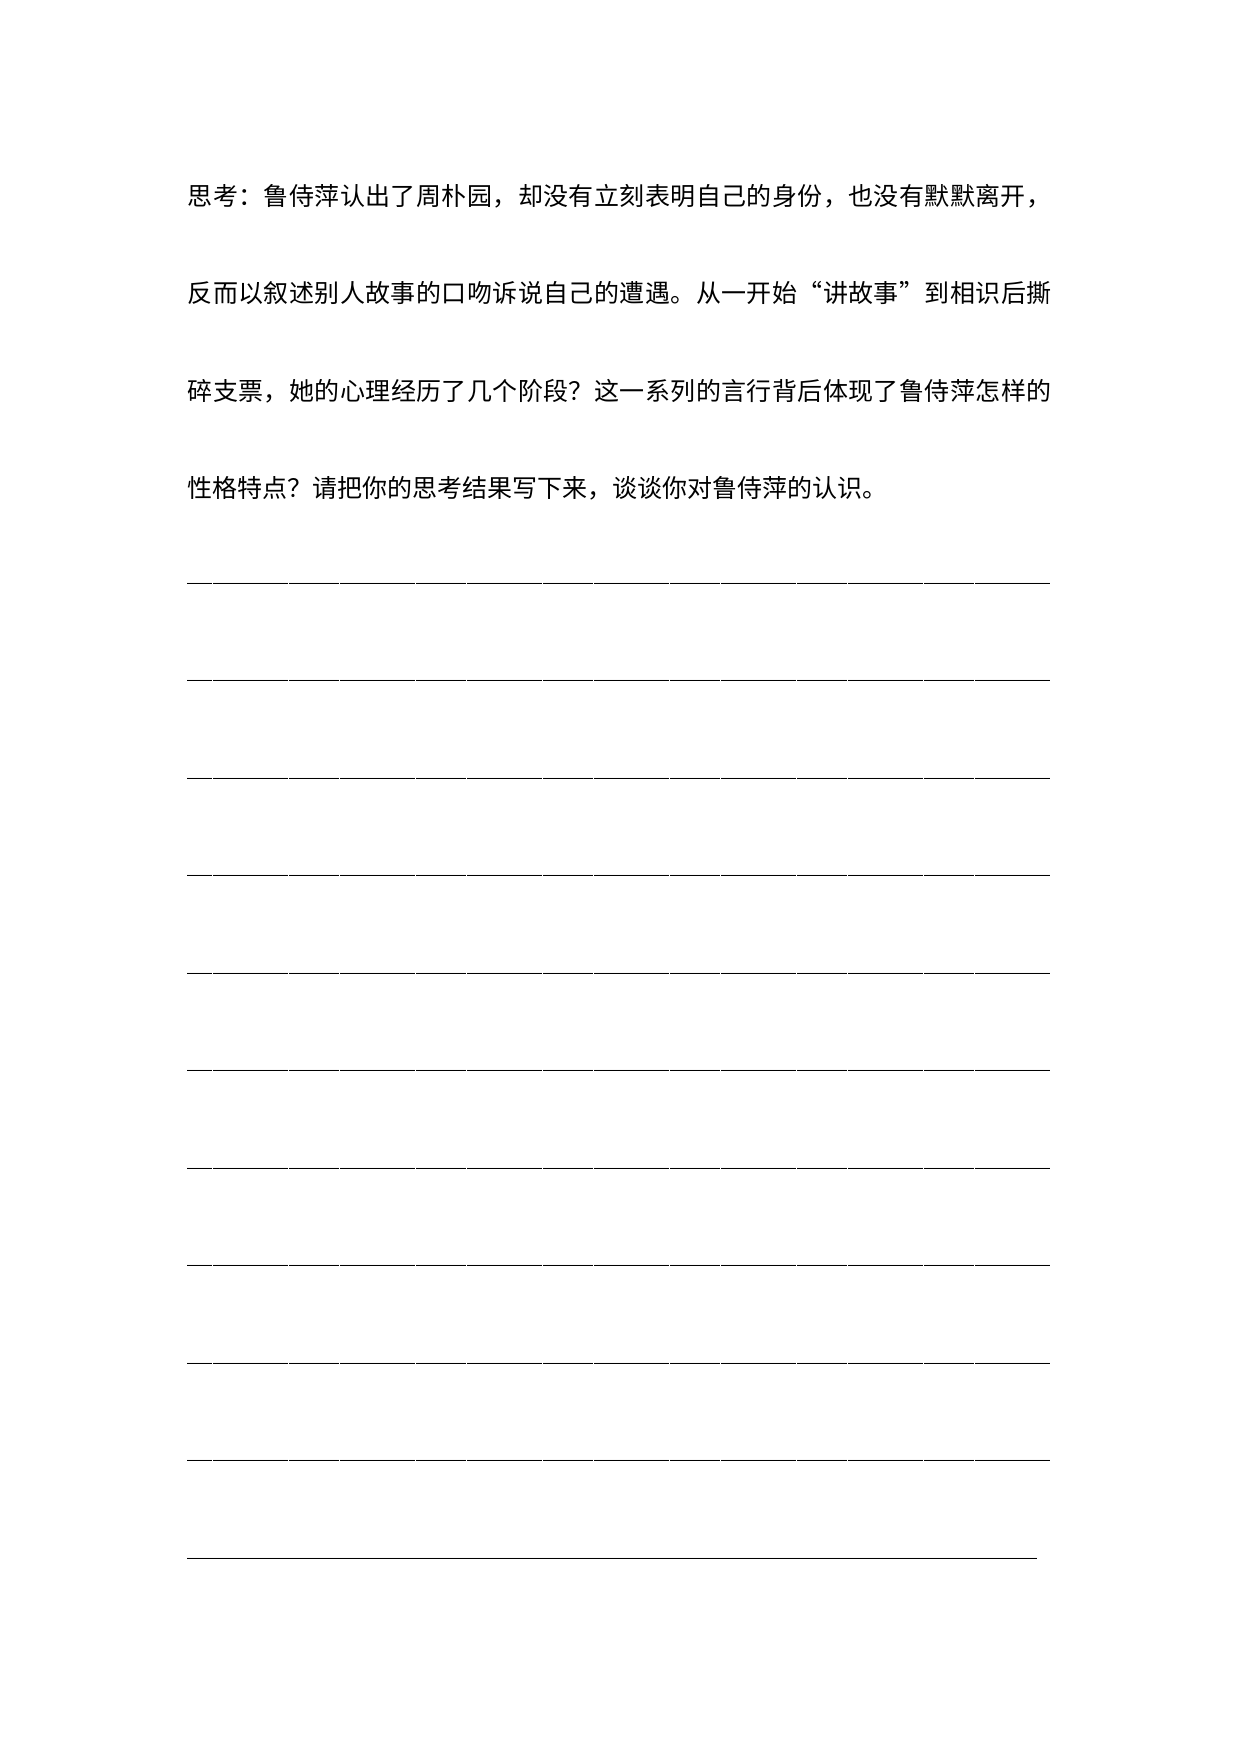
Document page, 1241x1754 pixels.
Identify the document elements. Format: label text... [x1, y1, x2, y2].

text 思考：鲁侍萍认出了周朴园，却没有立刻表明自己的身份，也没有默默离开，反而以叙述别人故事的口吻诉说自己的遭遇。从一开始“讲故事”到相识后撕碎支票，她的心理经历了几个阶段？这一系列的言行背后体现了鲁侍萍怎样的性格特点？请把你的思考结果写下来，谈谈你对鲁侍萍的认识。 [187, 162, 1053, 519]
text ＿＿＿＿＿＿＿＿＿＿＿＿＿＿＿＿＿＿＿＿＿＿＿＿＿＿＿＿＿＿＿＿＿＿＿＿＿＿＿＿＿＿＿＿＿＿＿＿＿＿＿＿＿＿＿＿＿＿＿＿＿＿＿＿＿＿＿＿＿＿＿＿＿＿＿＿＿＿＿＿＿＿＿＿＿＿＿＿＿＿＿＿＿＿＿＿＿＿＿＿＿＿＿＿＿＿＿＿＿＿＿＿＿＿＿＿＿＿＿＿＿＿＿＿＿＿＿＿＿＿＿＿＿＿＿＿＿＿＿＿＿＿＿＿＿＿＿＿＿＿＿＿＿＿＿＿＿＿＿＿＿＿＿＿＿＿＿＿＿＿＿＿＿＿＿＿＿＿＿＿＿＿＿＿＿＿＿＿＿＿＿＿＿＿＿＿＿＿＿＿＿＿＿＿＿＿＿＿＿＿＿＿＿＿＿＿＿＿＿＿＿＿＿＿＿＿＿＿＿＿＿＿＿＿＿＿＿＿＿＿＿＿＿＿＿＿＿＿＿＿＿＿＿＿＿＿＿＿＿＿＿＿＿＿＿＿＿＿＿＿＿＿＿＿＿＿＿＿＿＿＿＿＿＿＿＿＿＿＿＿＿＿＿＿＿＿＿＿＿＿＿＿＿＿＿＿＿＿＿＿＿＿＿＿＿＿＿＿＿＿＿＿＿＿＿＿＿＿＿＿＿＿＿＿＿＿＿＿＿＿＿＿＿＿＿＿＿＿＿＿＿＿＿＿＿＿＿＿＿＿＿＿＿＿＿＿＿＿＿＿＿＿＿＿ [187, 538, 1053, 1578]
